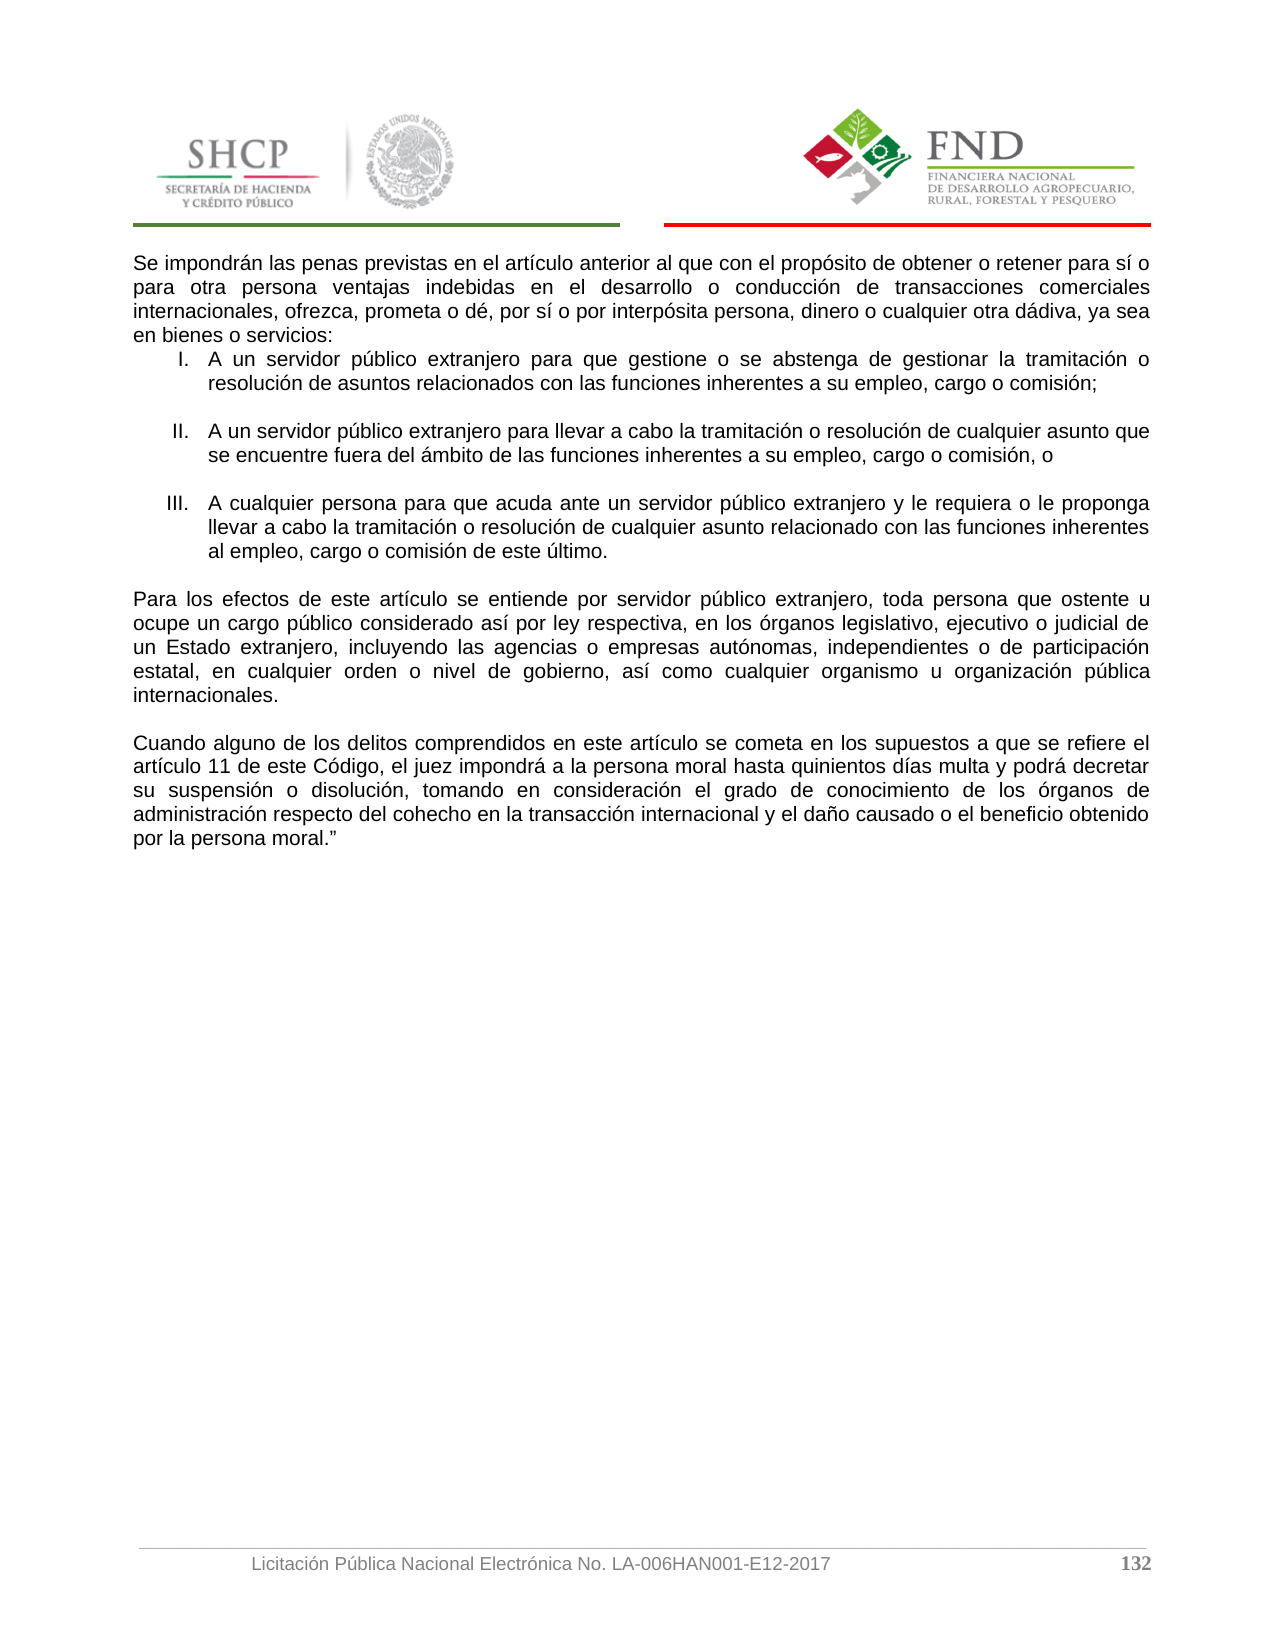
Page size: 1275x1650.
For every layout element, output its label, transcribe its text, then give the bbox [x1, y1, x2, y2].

text Se impondrán las penas previstas en el artículo anterior al que con el propósito de obtener o retener para sí o para otra persona ventajas indebidas en el desarrollo o conducción de transacciones comerciales internacionales, ofrezca, prometa o dé, por sí o por interpósita persona, dinero o cualquier otra dádiva, ya sea en bienes o servicios: [133, 251, 1152, 347]
list A cualquier persona para que acuda ante un servidor público extranjero y le requiera o le proponga llevar a cabo la tramitación o resolución de cualquier asunto relacionado con las funciones inherentes al empleo, cargo o comisión de este último. [189, 491, 1152, 563]
list A un servidor público extranjero para que gestione o se abstenga de gestionar la tramitación o resolución de asuntos relacionados con las funciones inherentes a su empleo, cargo o comisión; [189, 347, 1152, 395]
list A un servidor público extranjero para llevar a cabo la tramitación o resolución de cualquier asunto que se encuentre fuera del ámbito de las funciones inherentes a su empleo, cargo o comisión, o [189, 419, 1152, 467]
text Para los efectos de este artículo se entiende por servidor público extranjero, toda persona que ostente u ocupe un cargo público considerado así por ley respectiva, en los órganos legislativo, ejecutivo o judicial de un Estado extranjero, incluyendo las agencias o empresas autónomas, independientes o de participación estatal, en cualquier orden o nivel de gobierno, así como cualquier organismo u organización pública internacionales. [133, 587, 1152, 706]
picture [796, 103, 1141, 212]
picture [144, 103, 463, 223]
text Cuando alguno de los delitos comprendidos en este artículo se cometa en los supuestos a que se refiere el artículo 11 de este Código, el juez impondrá a la persona moral hasta quinientos días multa y podrá decretar su suspensión o disolución, tomando en consideración el grado de conocimiento de los órganos de administración respecto del cohecho en la transacción internacional y el daño causado o el beneficio obtenido por la persona moral.” [133, 730, 1152, 850]
